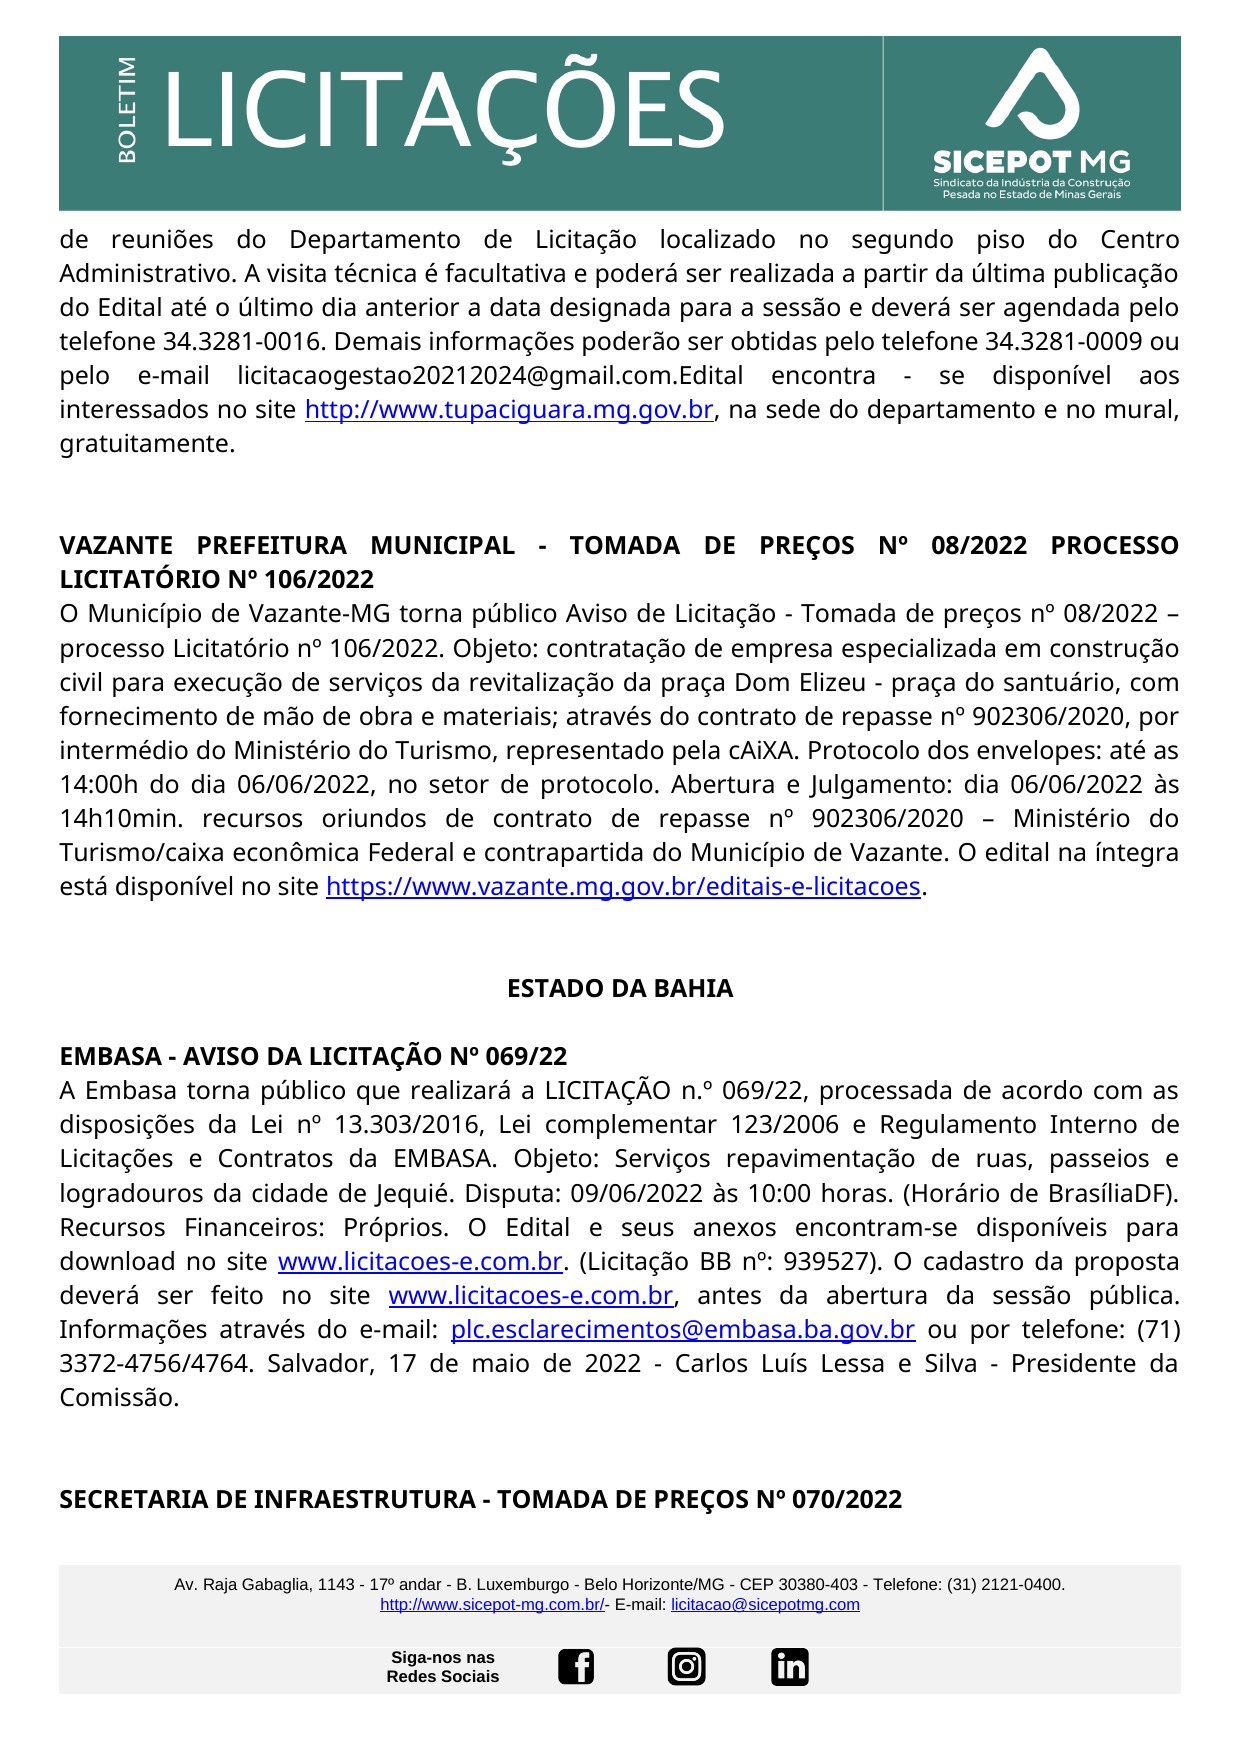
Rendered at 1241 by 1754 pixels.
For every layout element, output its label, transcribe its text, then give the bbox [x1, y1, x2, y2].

text SECRETARIA DE INFRAESTRUTURA - TOMADA DE PREÇOS Nº 070/2022 [59, 1482, 1181, 1516]
picture [771, 1648, 809, 1686]
text VAZANTE PREFEITURA MUNICIPAL - TOMADA DE PREÇOS Nº 08/2022 PROCESSO LICITATÓRIO Nº 106/2022 [59, 528, 1181, 596]
text EMBASA - AVISO DA LICITAÇÃO Nº 069/22 [59, 1039, 1181, 1073]
picture [557, 1648, 594, 1685]
picture [667, 1647, 706, 1686]
text A Embasa torna público que realizará a LICITAÇÃO n.º 069/22, processada de acordo com as disposições da Lei nº 13.303/2016, Lei complementar 123/2006 e Regulamento Interno de Licitações e Contratos da EMBASA. Objeto: Serviços repavimentação de ruas, passeios e logradouros da cidade de Jequié. Disputa: 09/06/2022 às 10:00 horas. (Horário de BrasíliaDF). Recursos Financeiros: Próprios. O Edital e seus anexos encontram-se disponíveis para download no site www.licitacoes-e.com.br. (Licitação BB nº: 939527). O cadastro da proposta deverá ser feito no site www.licitacoes-e.com.br, antes da abertura da sessão pública. Informações através do e-mail: plc.esclarecimentos@embasa.ba.gov.br ou por telefone: (71) 3372-4756/4764. Salvador, 17 de maio de 2022 - Carlos Luís Lessa e Silva - Presidente da Comissão. [59, 1073, 1181, 1414]
text O Município de Vazante-MG torna público Aviso de Licitação - Tomada de preços nº 08/2022 – processo Licitatório nº 106/2022. Objeto: contratação de empresa especializada em construção civil para execução de serviços da revitalização da praça Dom Elizeu - praça do santuário, com fornecimento de mão de obra e materiais; através do contrato de repasse nº 902306/2020, por intermédio do Ministério do Turismo, representado pela cAiXA. Protocolo dos envelopes: até as 14:00h do dia 06/06/2022, no setor de protocolo. Abertura e Julgamento: dia 06/06/2022 às 14h10min. recursos oriundos de contrato de repasse nº 902306/2020 – Ministério do Turismo/caixa econômica Federal e contrapartida do Município de Vazante. O edital na íntegra está disponível no site https://www.vazante.mg.gov.br/editais-e-licitacoes. [59, 596, 1181, 903]
picture [59, 36, 1181, 211]
text ESTADO DA BAHIA [59, 971, 1181, 1005]
